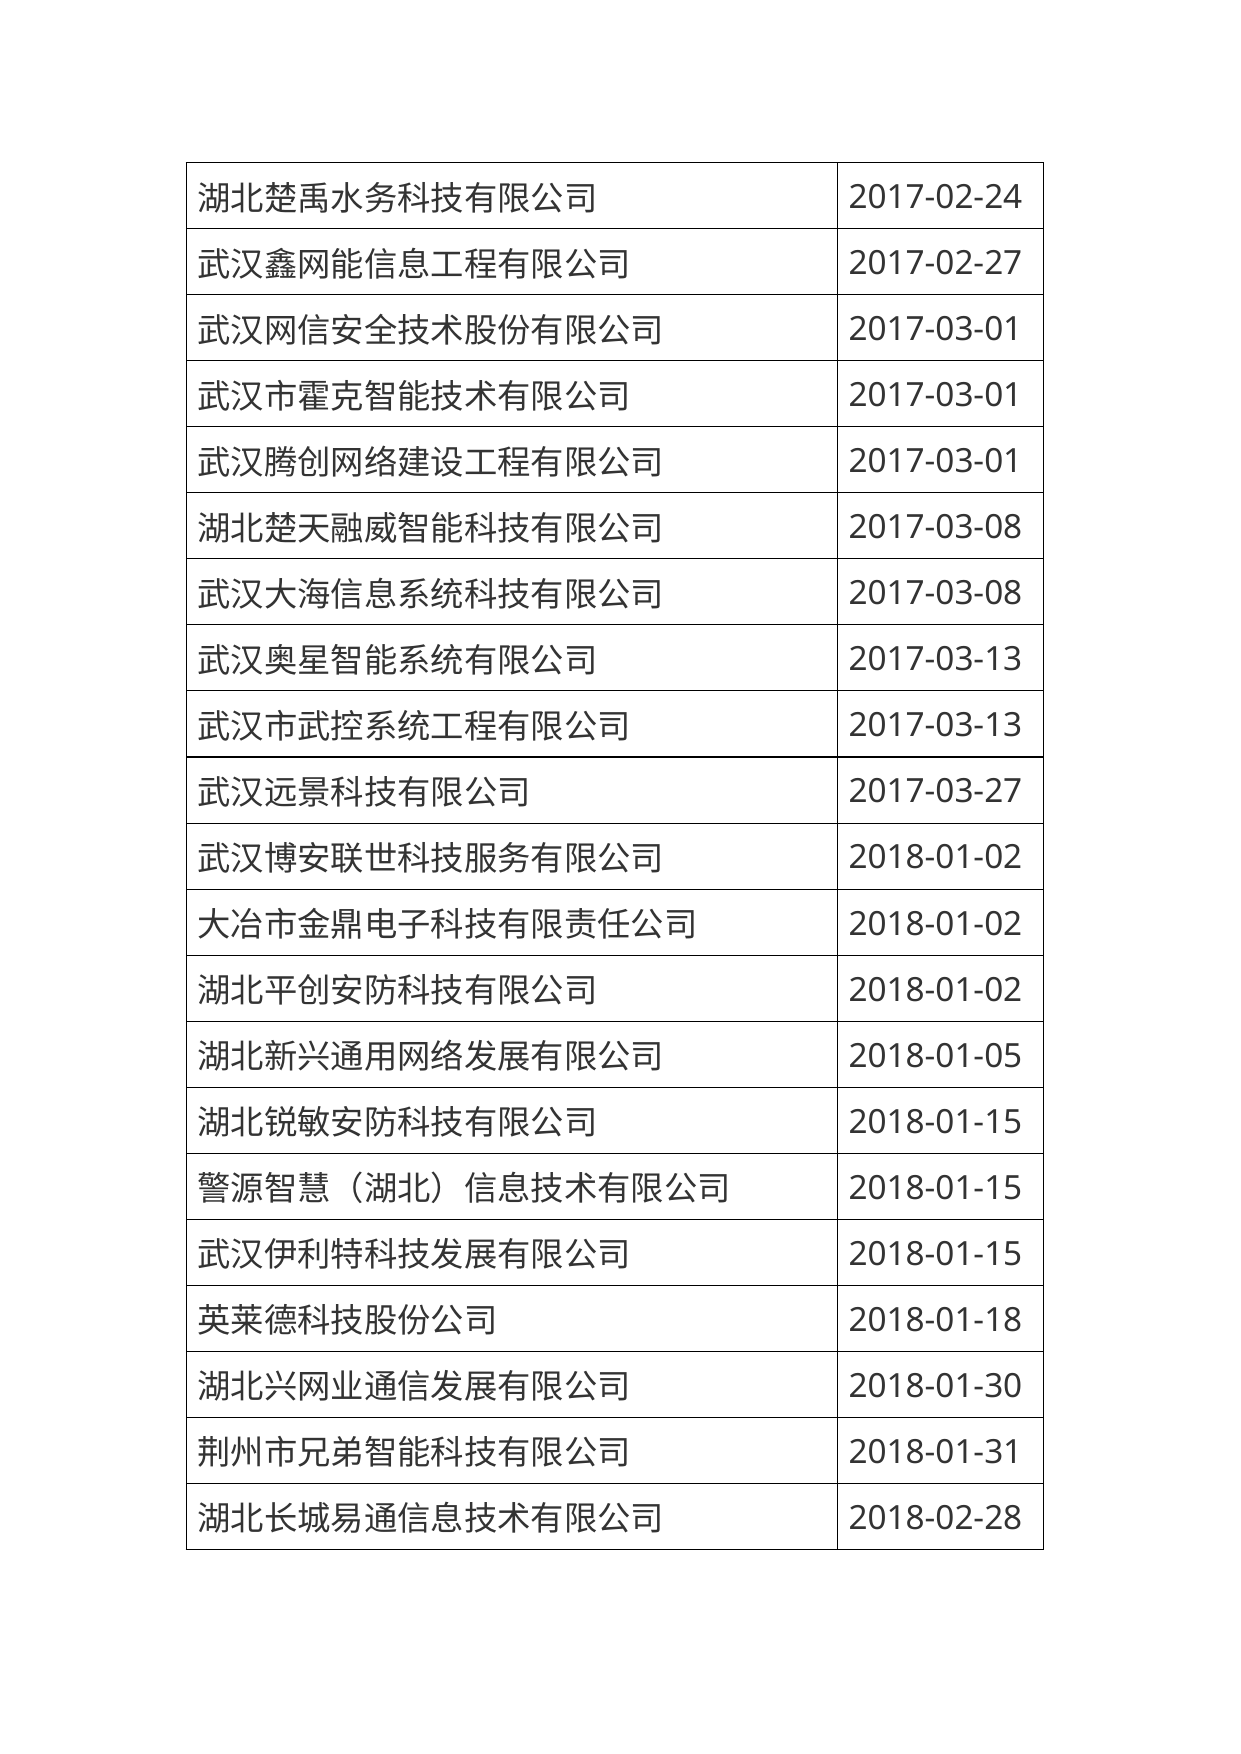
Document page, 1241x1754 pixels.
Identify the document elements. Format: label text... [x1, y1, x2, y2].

table_cell 2017-03-01 [838, 361, 1043, 426]
table_cell 湖北楚天融威智能科技有限公司 [187, 493, 837, 558]
table_cell 警源智慧（湖北）信息技术有限公司 [187, 1154, 837, 1219]
table_cell 2017-03-08 [838, 493, 1043, 558]
table_cell 2017-03-13 [838, 691, 1043, 756]
table_cell 2018-01-02 [838, 890, 1043, 954]
table_cell 2018-01-02 [838, 956, 1043, 1021]
table_cell 武汉腾创网络建设工程有限公司 [187, 427, 837, 492]
table_cell 2018-01-31 [838, 1418, 1043, 1483]
table_cell 2018-01-15 [838, 1154, 1043, 1219]
table_cell 湖北楚禹水务科技有限公司 [187, 163, 837, 228]
table_cell 武汉博安联世科技服务有限公司 [187, 824, 837, 888]
table_cell 武汉市霍克智能技术有限公司 [187, 361, 837, 426]
table_cell 2017-03-27 [838, 758, 1043, 822]
table_cell 2018-01-05 [838, 1022, 1043, 1087]
table_cell 武汉网信安全技术股份有限公司 [187, 295, 837, 360]
table_cell 湖北平创安防科技有限公司 [187, 956, 837, 1021]
table_cell 武汉伊利特科技发展有限公司 [187, 1220, 837, 1285]
table_cell 武汉鑫网能信息工程有限公司 [187, 229, 837, 294]
table_cell 武汉市武控系统工程有限公司 [187, 691, 837, 756]
table_cell 武汉远景科技有限公司 [187, 758, 837, 822]
table_cell 2018-01-18 [838, 1286, 1043, 1351]
table_cell 湖北长城易通信息技术有限公司 [187, 1484, 837, 1549]
table_cell 2017-03-13 [838, 625, 1043, 690]
table_cell 2017-03-08 [838, 559, 1043, 624]
table_cell 2017-03-01 [838, 427, 1043, 492]
table_cell 大冶市金鼎电子科技有限责任公司 [187, 890, 837, 954]
table_cell 2018-01-15 [838, 1088, 1043, 1153]
table_cell 2018-01-02 [838, 824, 1043, 888]
table_cell 武汉奥星智能系统有限公司 [187, 625, 837, 690]
table_cell 英莱德科技股份公司 [187, 1286, 837, 1351]
table_cell 武汉大海信息系统科技有限公司 [187, 559, 837, 624]
table_cell 2018-02-28 [838, 1484, 1043, 1549]
table_cell 2018-01-30 [838, 1352, 1043, 1417]
table_cell 湖北锐敏安防科技有限公司 [187, 1088, 837, 1153]
table_cell 2018-01-15 [838, 1220, 1043, 1285]
table_cell 2017-02-24 [838, 163, 1043, 228]
table_cell 荆州市兄弟智能科技有限公司 [187, 1418, 837, 1483]
table_cell 2017-02-27 [838, 229, 1043, 294]
table_cell 湖北新兴通用网络发展有限公司 [187, 1022, 837, 1087]
table_cell 2017-03-01 [838, 295, 1043, 360]
table_cell 湖北兴网业通信发展有限公司 [187, 1352, 837, 1417]
